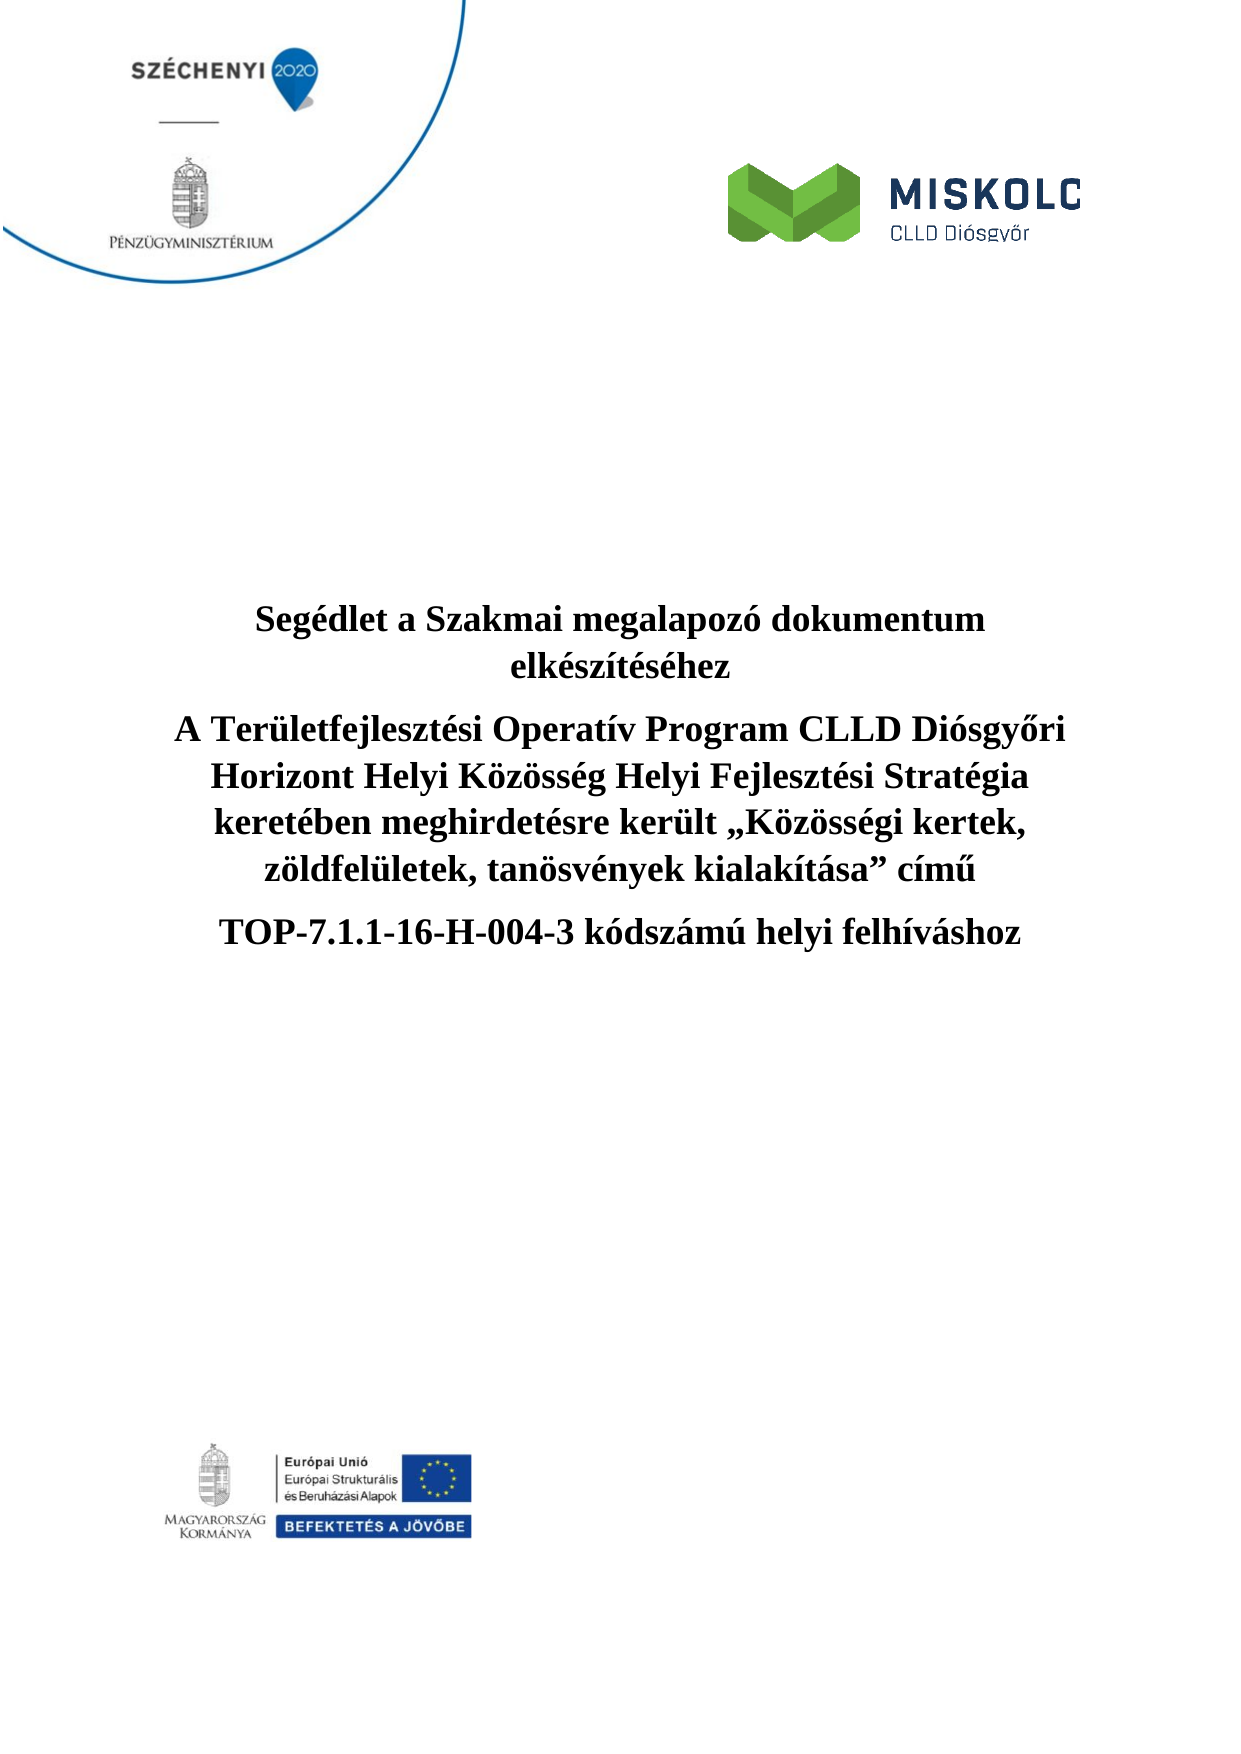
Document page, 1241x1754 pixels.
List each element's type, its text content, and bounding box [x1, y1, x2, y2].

text Segédlet a Szakmai megalapozó dokumentum elkészítéséhez [148, 597, 1093, 686]
text A Területfejlesztési Operatív Program CLLD Diósgyőri Horizont Helyi Közösség Helyi Fejlesztési Stratégia keretében meghirdetésre került „Közösségi kertek, zöldfelületek, tanösvények kialakítása” című [148, 706, 1093, 889]
picture [3, 0, 476, 296]
text TOP-7.1.1-16-H-004-3 kódszámú helyi felhíváshoz [148, 909, 1093, 952]
picture [726, 163, 1080, 242]
picture [162, 1438, 472, 1541]
